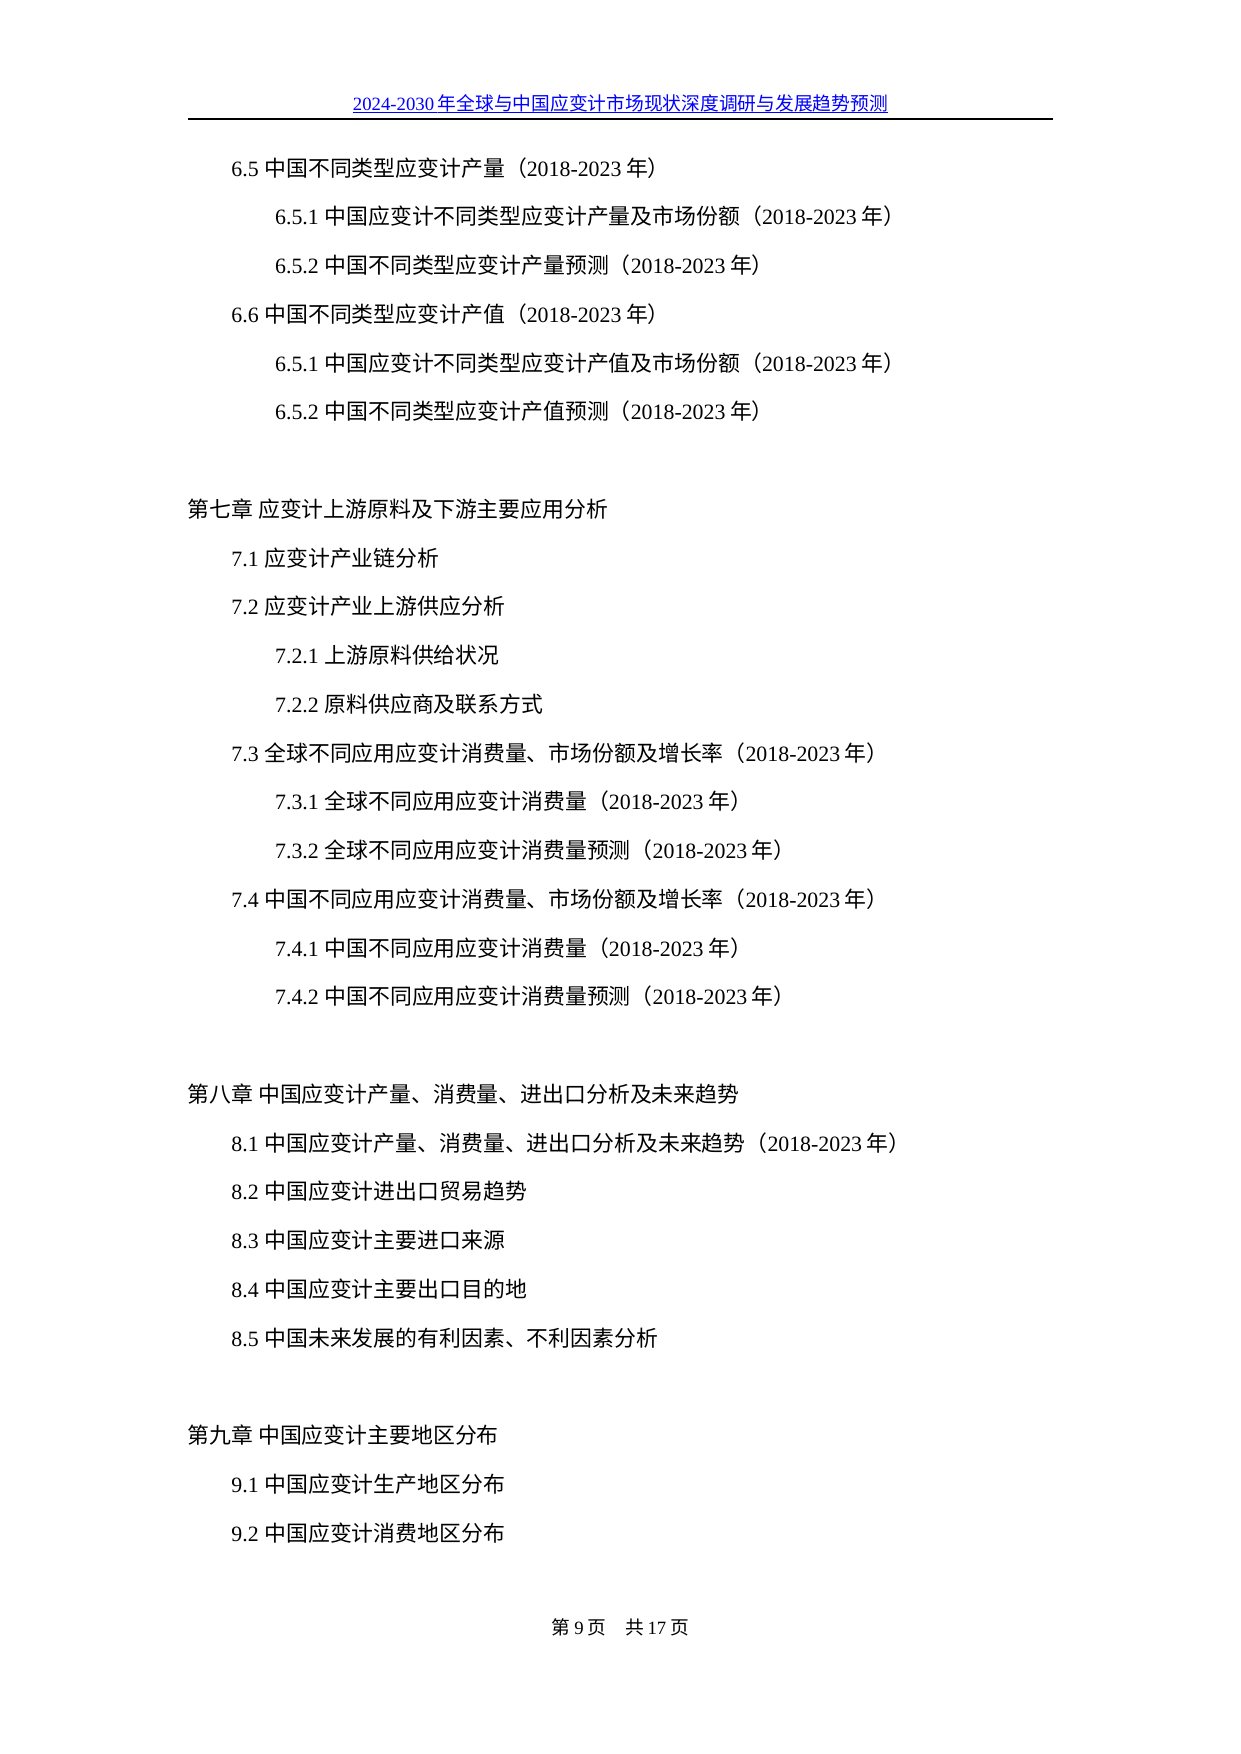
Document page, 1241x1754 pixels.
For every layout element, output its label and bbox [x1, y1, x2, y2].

text [187, 150, 1053, 1548]
